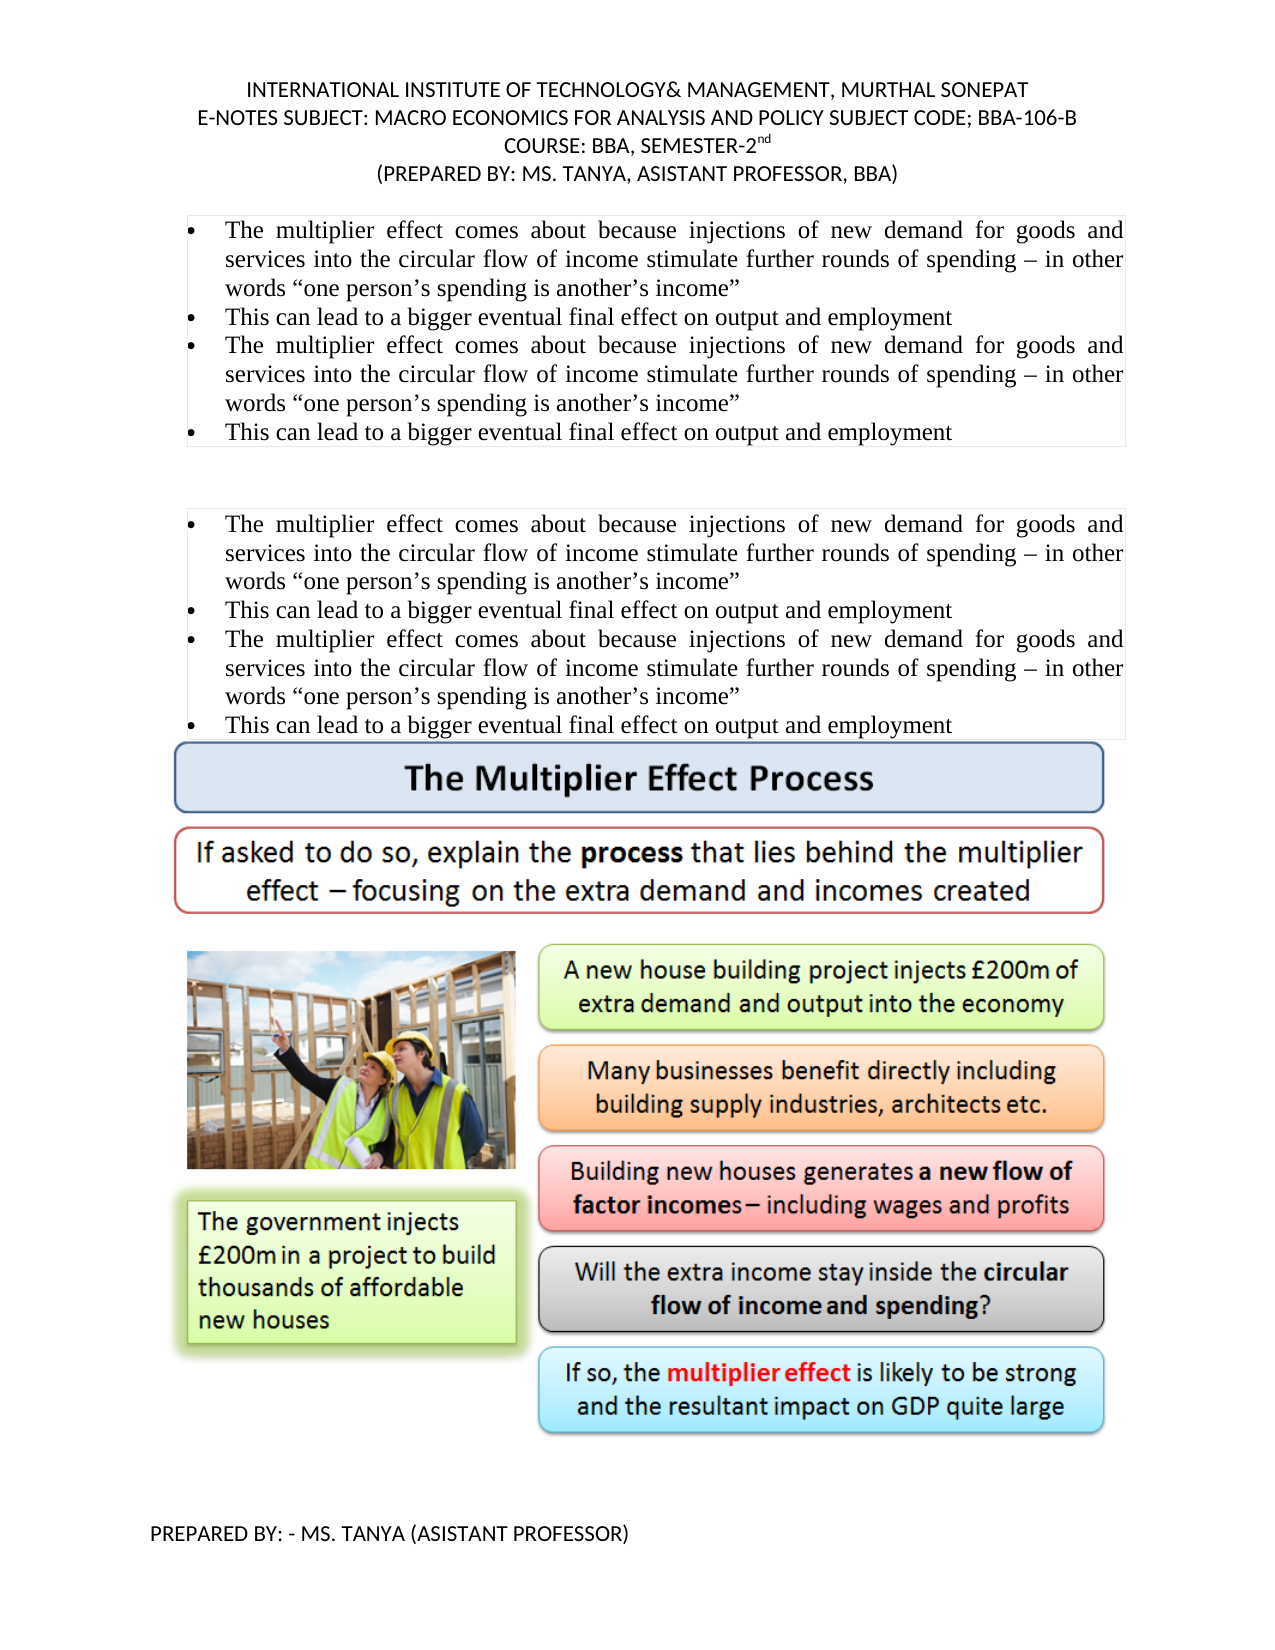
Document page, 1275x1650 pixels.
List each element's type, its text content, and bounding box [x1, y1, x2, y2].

list This can lead to a bigger eventual final effect on output and employment [188, 709, 1125, 739]
list This can lead to a bigger eventual final effect on output and employment [188, 416, 1125, 446]
list This can lead to a bigger eventual final effect on output and employment [188, 594, 1125, 623]
picture [150, 739, 1125, 1470]
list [188, 216, 1125, 301]
list This can lead to a bigger eventual final effect on output and employment [188, 301, 1125, 330]
